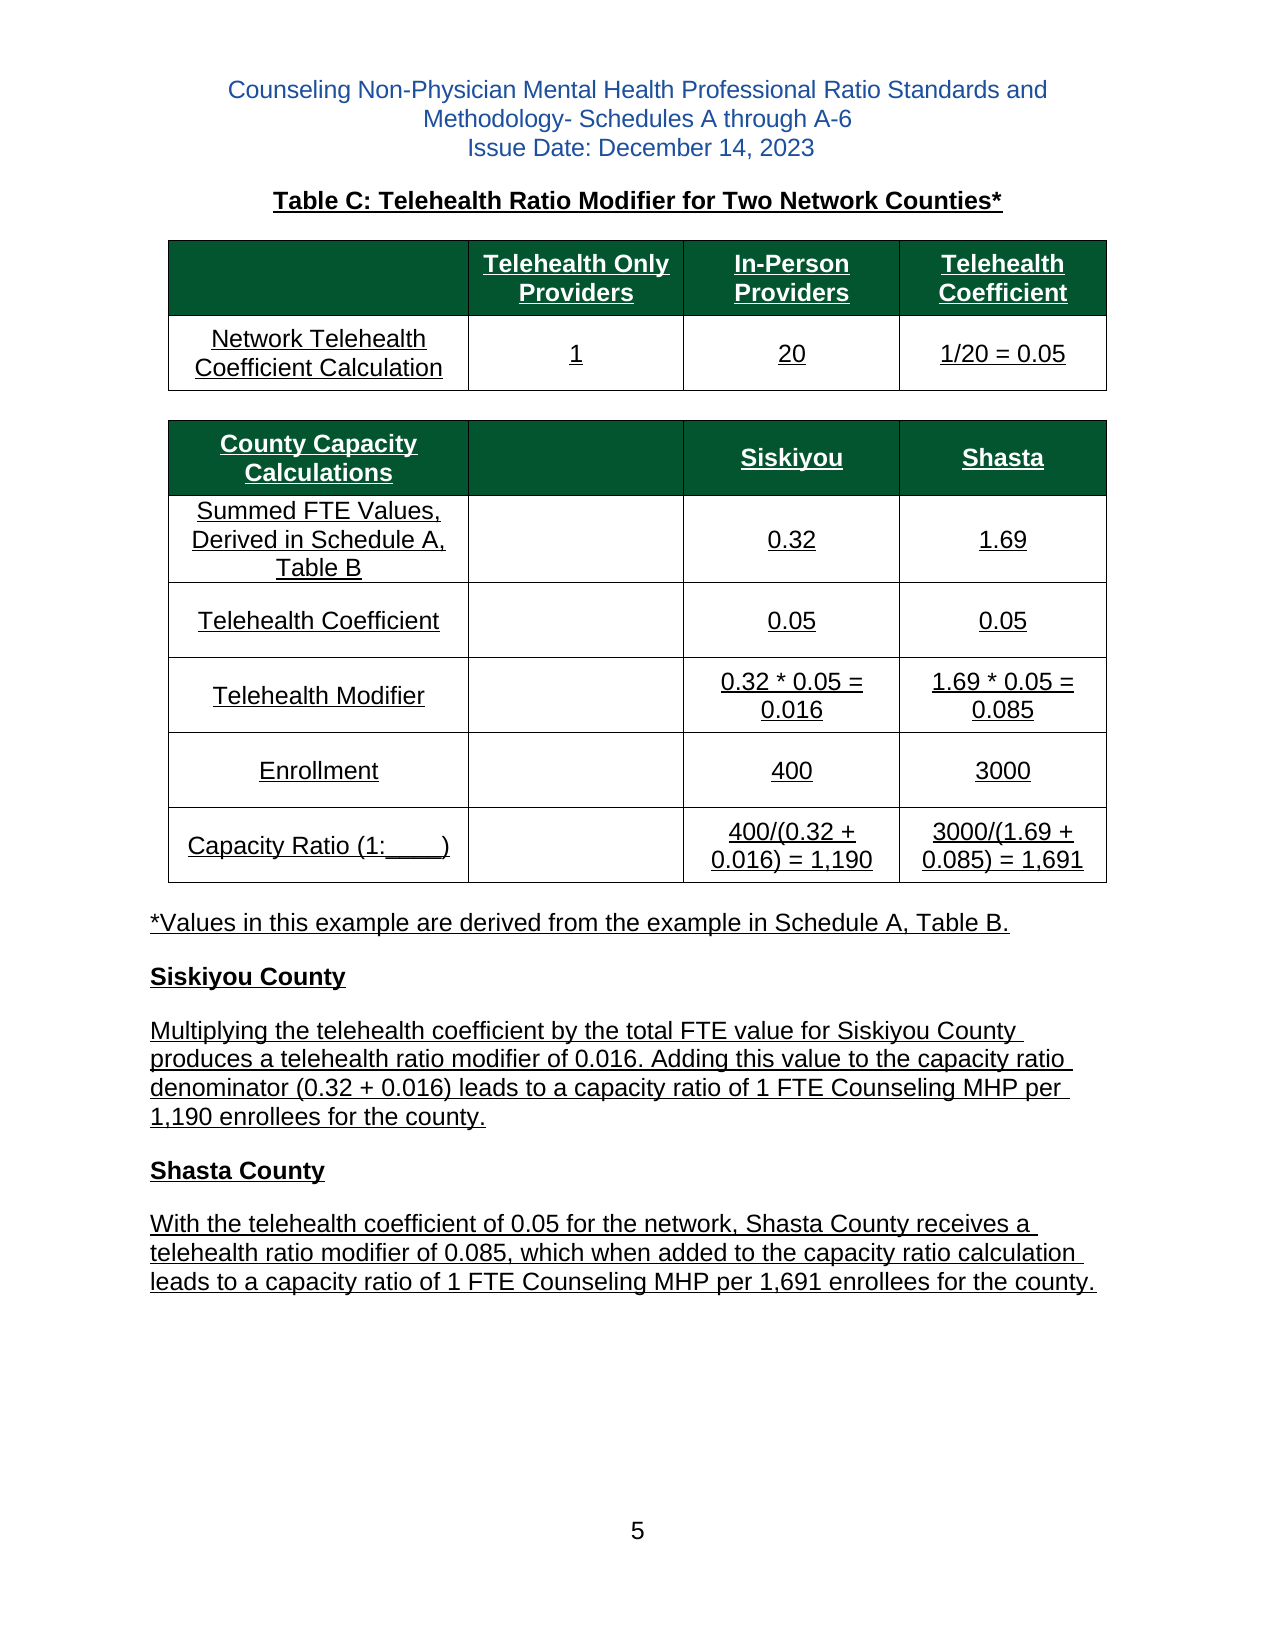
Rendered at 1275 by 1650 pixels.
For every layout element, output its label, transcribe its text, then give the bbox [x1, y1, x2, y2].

table_cell Enrollment [169, 733, 468, 807]
text *Values in this example are derived from the example in Schedule A, Table B. [150, 908, 1125, 937]
table_cell Telehealth Modifier [169, 658, 468, 732]
table_cell Telehealth Coefficient [169, 583, 468, 657]
table_header [169, 241, 468, 315]
text With the telehealth coefficient of 0.05 for the network, Shasta County receives a telehealth ratio modifier of 0.085, which when added to the capacity ratio calculation leads to a capacity ratio of 1 FTE Counseling MHP per 1,691 enrollees for the county. [150, 1209, 1125, 1296]
table_header Telehealth Coefficient [900, 241, 1106, 315]
text Siskiyou County [150, 962, 1125, 991]
table_header [469, 421, 683, 495]
table_header Telehealth Only Providers [469, 241, 683, 315]
table_cell [469, 583, 683, 657]
table_header In-Person Providers [684, 241, 899, 315]
text Table C: Telehealth Ratio Modifier for Two Network Counties* [150, 186, 1125, 215]
text Shasta County [150, 1156, 1125, 1184]
table_cell 1/20 = 0.05 [900, 316, 1106, 390]
text Multiplying the telehealth coefficient by the total FTE value for Siskiyou County produces a telehealth ratio modifier of 0.016. Adding this value to the capacity ratio denominator (0.32 + 0.016) leads to a capacity ratio of 1 FTE Counseling MHP per 1,190 enrollees for the county. [150, 1016, 1125, 1131]
table_cell [469, 496, 683, 582]
table_cell 0.05 [684, 583, 899, 657]
table_cell 1 [469, 316, 683, 390]
table_cell [469, 808, 683, 882]
table_cell 20 [684, 316, 899, 390]
table_cell Capacity Ratio (1:____) [169, 808, 468, 882]
table_cell 400 [684, 733, 899, 807]
table_cell 1.69 [900, 496, 1106, 582]
table_cell 3000/(1.69 + 0.085) = 1,691 [900, 808, 1106, 882]
table_cell 400/(0.32 + 0.016) = 1,190 [684, 808, 899, 882]
table_cell Summed FTE Values, Derived in Schedule A, Table B [169, 496, 468, 582]
table_cell Network Telehealth Coefficient Calculation [169, 316, 468, 390]
table_header Siskiyou [684, 421, 899, 495]
table_header County Capacity Calculations [169, 421, 468, 495]
table_cell 0.32 [684, 496, 899, 582]
table_cell 0.05 [900, 583, 1106, 657]
table_header Shasta [900, 421, 1106, 495]
table_cell 3000 [900, 733, 1106, 807]
table_cell [469, 733, 683, 807]
table_cell [469, 658, 683, 732]
table_cell 1.69 * 0.05 = 0.085 [900, 658, 1106, 732]
table_cell 0.32 * 0.05 = 0.016 [684, 658, 899, 732]
